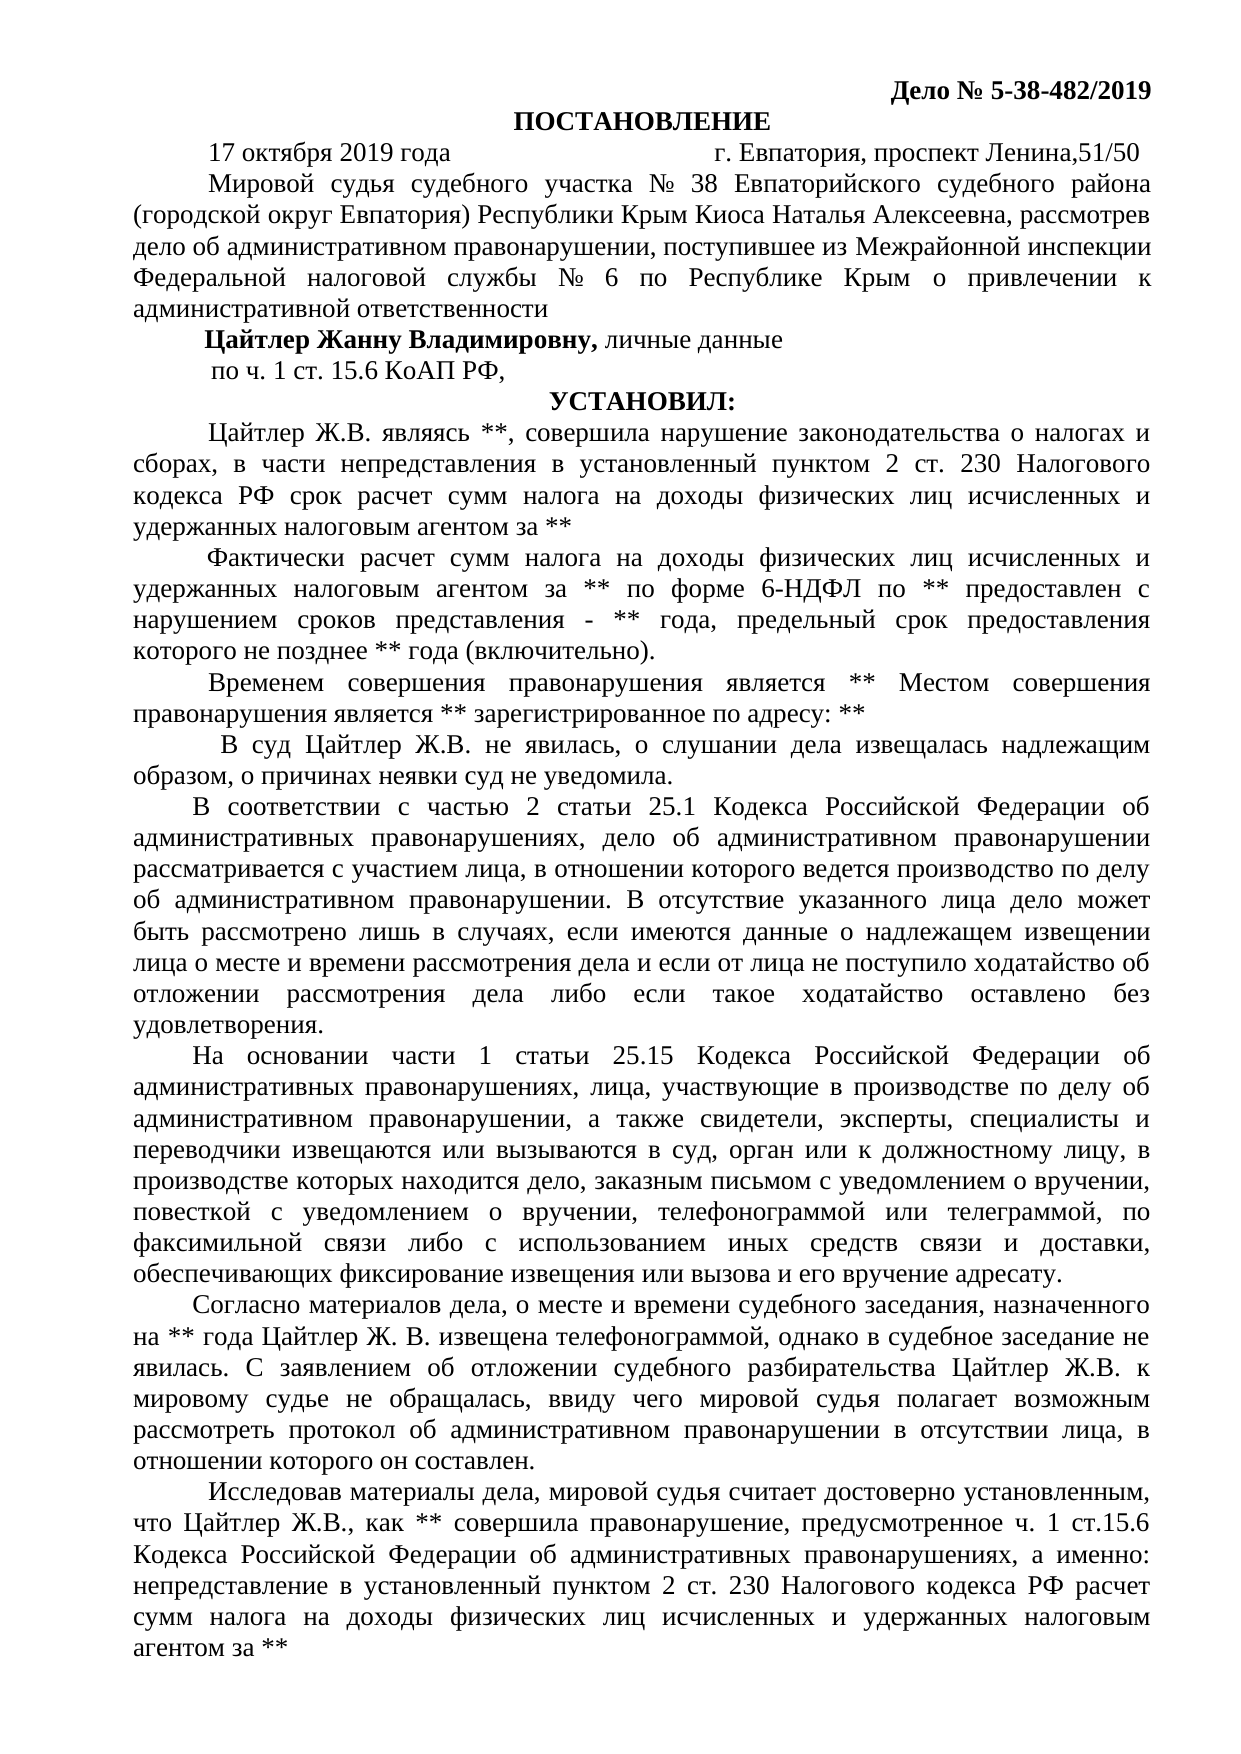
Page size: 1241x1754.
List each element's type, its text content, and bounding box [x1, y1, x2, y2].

text 17 октября 2019 года г. Евпатория, проспект Ленина,51/50 [133, 136, 1152, 167]
text Мировой судья судебного участка № 38 Евпаторийского судебного района (городской округ Евпатория) Республики Крым Киоса Наталья Алексеевна, рассмотрев дело об административном правонарушении, поступившее из Межрайонной инспекции Федеральной налоговой службы № 6 по Республике Крым о привлечении к административной ответственности [133, 167, 1152, 323]
text Фактически расчет сумм налога на доходы физических лиц исчисленных и удержанных налоговым агентом за ** по форме 6-НДФЛ по ** предоставлен с нарушением сроков представления - ** года, предельный срок предоставления которого не позднее ** года (включительно). [133, 541, 1152, 666]
text Цайтлер Ж.В. являясь **, совершила нарушение законодательства о налогах и сборах, в части непредставления в установленный пунктом 2 ст. 230 Налогового кодекса РФ срок расчет сумм налога на доходы физических лиц исчисленных и удержанных налоговым агентом за ** [133, 416, 1152, 541]
text по ч. 1 ст. 15.6 КоАП РФ, [133, 354, 1152, 385]
text УСТАНОВИЛ: [133, 385, 1152, 416]
text В суд Цайтлер Ж.В. не явилась, о слушании дела извещалась надлежащим образом, о причинах неявки суд не уведомила. [133, 728, 1152, 790]
text Временем совершения правонарушения является ** Местом совершения правонарушения является ** зарегистрированное по адресу: ** [133, 666, 1152, 728]
text Дело № 5-38-482/2019 [133, 74, 1152, 105]
text ПОСТАНОВЛЕНИЕ [133, 105, 1152, 136]
text Цайтлер Жанну Владимировну, личные данные [133, 323, 1152, 354]
text Согласно материалов дела, о месте и времени судебного заседания, назначенного на ** года Цайтлер Ж. В. извещена телефонограммой, однако в судебное заседание не явилась. С заявлением об отложении судебного разбирательства Цайтлер Ж.В. к мировому судье не обращалась, ввиду чего мировой судья полагает возможным рассмотреть протокол об административном правонарушении в отсутствии лица, в отношении которого он составлен. [133, 1288, 1152, 1475]
text На основании части 1 статьи 25.15 Кодекса Российской Федерации об административных правонарушениях, лица, участвующие в производстве по делу об административном правонарушении, а также свидетели, эксперты, специалисты и переводчики извещаются или вызываются в суд, орган или к должностному лицу, в производстве которых находится дело, заказным письмом с уведомлением о вручении, повесткой с уведомлением о вручении, телефонограммой или телеграммой, по факсимильной связи либо с использованием иных средств связи и доставки, обеспечивающих фиксирование извещения или вызова и его вручение адресату. [133, 1039, 1152, 1288]
text В соответствии с частью 2 статьи 25.1 Кодекса Российской Федерации об административных правонарушениях, дело об административном правонарушении рассматривается с участием лица, в отношении которого ведется производство по делу об административном правонарушении. В отсутствие указанного лица дело может быть рассмотрено лишь в случаях, если имеются данные о надлежащем извещении лица о месте и времени рассмотрения дела и если от лица не поступило ходатайство об отложении рассмотрения дела либо если такое ходатайство оставлено без удовлетворения. [133, 790, 1152, 1039]
text Исследовав материалы дела, мировой судья считает достоверно установленным, что Цайтлер Ж.В., как ** совершила правонарушение, предусмотренное ч. 1 ст.15.6 Кодекса Российской Федерации об административных правонарушениях, а именно: непредставление в установленный пунктом 2 ст. 230 Налогового кодекса РФ расчет сумм налога на доходы физических лиц исчисленных и удержанных налоговым агентом за ** [133, 1475, 1152, 1662]
